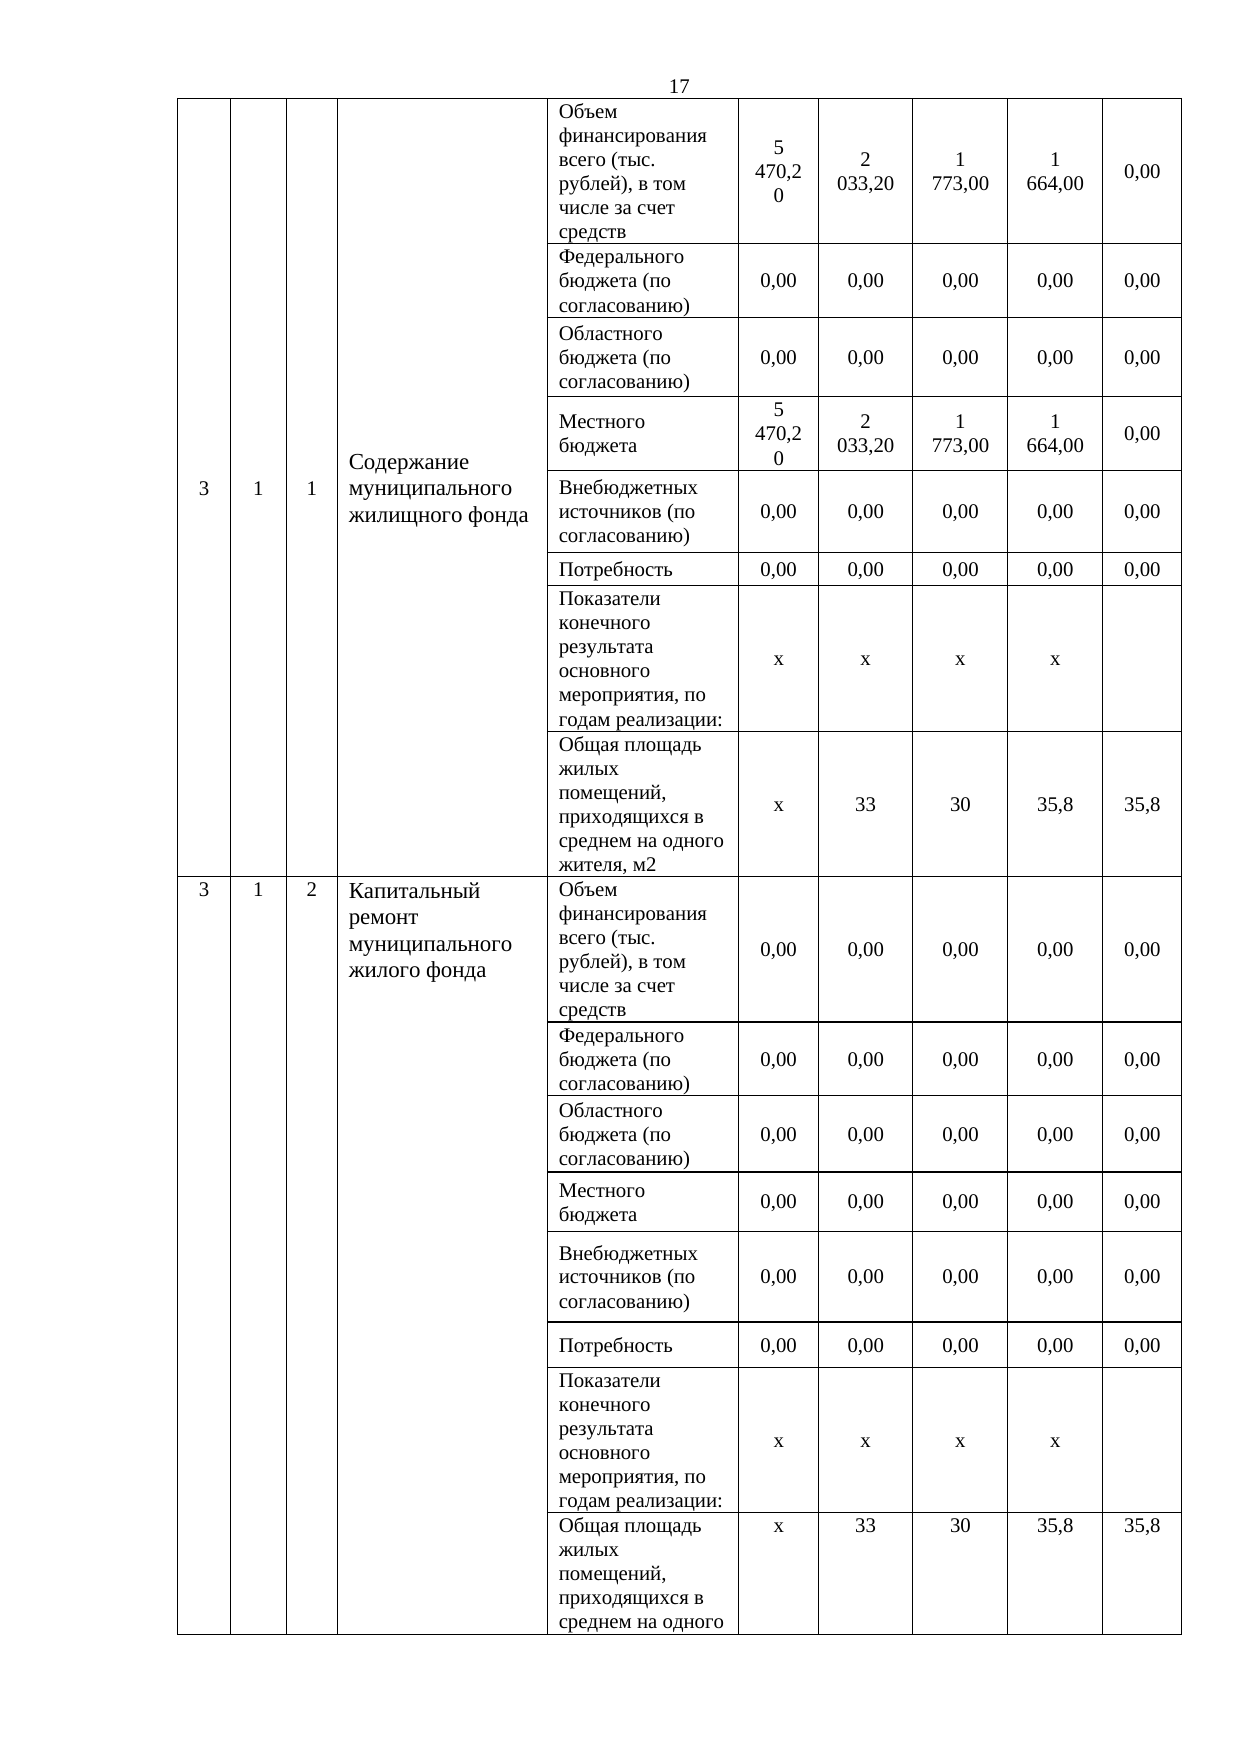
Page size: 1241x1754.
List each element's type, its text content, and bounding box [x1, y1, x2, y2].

table_cell х [739, 586, 818, 731]
table_cell 1 [231, 99, 286, 876]
table_cell Местного бюджета [548, 397, 738, 469]
table_cell Показатели конечного результата основного мероприятия, по годам реализации: [548, 586, 738, 731]
table_cell 2 033,20 [819, 397, 912, 469]
table_cell 0,00 [913, 1323, 1007, 1367]
table_cell [1103, 586, 1181, 731]
table_cell Общая площадь жилых помещений, приходящихся в среднем на одного жителя, м2 [548, 732, 738, 876]
table_cell 0,00 [1103, 244, 1181, 317]
table_cell 0,00 [1103, 877, 1181, 1021]
table_cell 1 [287, 99, 337, 876]
table_cell 33 [819, 732, 912, 876]
table_cell 0,00 [819, 1023, 912, 1095]
table_cell 0,00 [913, 318, 1007, 396]
table_cell 0,00 [739, 1173, 818, 1231]
table_cell 0,00 [913, 1023, 1007, 1095]
table_cell 0,00 [1008, 1323, 1102, 1367]
table_cell 0,00 [819, 1173, 912, 1231]
table_cell 1 664,00 [1008, 99, 1102, 243]
table_cell 3 [178, 877, 230, 1633]
table_cell х [739, 732, 818, 876]
table_cell 0,00 [1103, 1096, 1181, 1171]
table_cell Областного бюджета (по согласованию) [548, 318, 738, 396]
table_cell 0,00 [913, 553, 1007, 585]
table_cell 0,00 [819, 1096, 912, 1171]
table_cell 0,00 [819, 471, 912, 552]
table_cell 1 773,00 [913, 99, 1007, 243]
table_cell х [739, 1513, 818, 1633]
table_cell Содержание муниципального жилищного фонда [338, 99, 547, 876]
table_cell Местного бюджета [548, 1173, 738, 1231]
table_cell 0,00 [739, 1096, 818, 1171]
table_cell 0,00 [739, 1023, 818, 1095]
table_cell 30 [913, 732, 1007, 876]
table_cell х [739, 1368, 818, 1512]
table_cell 0,00 [1008, 1096, 1102, 1171]
table_cell 0,00 [819, 1232, 912, 1321]
table_cell 33 [819, 1513, 912, 1633]
table_cell 0,00 [913, 877, 1007, 1021]
table_cell 0,00 [739, 1323, 818, 1367]
table_cell 0,00 [819, 877, 912, 1021]
table_cell 0,00 [819, 1323, 912, 1367]
table_cell 0,00 [819, 244, 912, 317]
table_cell Федерального бюджета (по согласованию) [548, 1023, 738, 1095]
table_cell Областного бюджета (по согласованию) [548, 1096, 738, 1171]
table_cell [548, 1513, 738, 1633]
table_cell 0,00 [1103, 1323, 1181, 1367]
table_cell 5 470,20 [739, 397, 818, 469]
table_cell 35,8 [1008, 1513, 1102, 1633]
table_cell 0,00 [913, 1173, 1007, 1231]
table_cell [1103, 1368, 1181, 1512]
table_cell 0,00 [1008, 1173, 1102, 1231]
table_cell 35,8 [1103, 732, 1181, 876]
table_cell Потребность [548, 553, 738, 585]
table_cell Внебюджетных источников (по согласованию) [548, 471, 738, 552]
table_cell 0,00 [1008, 318, 1102, 396]
table_cell Капитальный ремонт муниципального жилого фонда [338, 877, 547, 1633]
table_cell 0,00 [913, 471, 1007, 552]
table_cell 0,00 [1103, 471, 1181, 552]
table_cell х [913, 1368, 1007, 1512]
table_cell х [1008, 1368, 1102, 1512]
table_cell 0,00 [1103, 553, 1181, 585]
table_cell 0,00 [739, 244, 818, 317]
table_cell 0,00 [1008, 1232, 1102, 1321]
table_cell 2 033,20 [819, 99, 912, 243]
table_cell 0,00 [1008, 244, 1102, 317]
table_cell 0,00 [819, 553, 912, 585]
table_cell 0,00 [913, 1096, 1007, 1171]
table_cell 0,00 [1103, 99, 1181, 243]
table_cell 0,00 [1103, 318, 1181, 396]
table_cell 35,8 [1103, 1513, 1181, 1633]
table_cell 0,00 [1008, 1023, 1102, 1095]
table_cell Объем финансирования всего (тыс. рублей), в том числе за счет средств [548, 877, 738, 1021]
table_cell Объем финансирования всего (тыс. рублей), в том числе за счет средств [548, 99, 738, 243]
table_cell х [819, 1368, 912, 1512]
table_cell Показатели конечного результата основного мероприятия, по годам реализации: [548, 1368, 738, 1512]
table_cell Внебюджетных источников (по согласованию) [548, 1232, 738, 1321]
table_cell х [1008, 586, 1102, 731]
table_cell 2 [287, 877, 337, 1633]
table_cell 0,00 [819, 318, 912, 396]
table_cell 0,00 [1008, 877, 1102, 1021]
table_cell 0,00 [1103, 397, 1181, 469]
table_cell 0,00 [913, 244, 1007, 317]
table_cell х [913, 586, 1007, 731]
table_cell 0,00 [739, 318, 818, 396]
table_cell 30 [913, 1513, 1007, 1633]
table_cell 0,00 [1008, 471, 1102, 552]
table_cell Потребность [548, 1323, 738, 1367]
table_cell 35,8 [1008, 732, 1102, 876]
table_cell 0,00 [1103, 1023, 1181, 1095]
table_cell 1 773,00 [913, 397, 1007, 469]
table_cell 0,00 [1103, 1173, 1181, 1231]
table_cell 1 664,00 [1008, 397, 1102, 469]
table_cell х [819, 586, 912, 731]
table_cell 0,00 [1103, 1232, 1181, 1321]
table_cell 0,00 [913, 1232, 1007, 1321]
table_cell 3 [178, 99, 230, 876]
table_cell 0,00 [1008, 553, 1102, 585]
table_cell 5 470,20 [739, 99, 818, 243]
table_cell 1 [231, 877, 286, 1633]
table_cell Федерального бюджета (по согласованию) [548, 244, 738, 317]
table_cell 0,00 [739, 471, 818, 552]
table_cell 0,00 [739, 877, 818, 1021]
table_cell 0,00 [739, 553, 818, 585]
table_cell 0,00 [739, 1232, 818, 1321]
